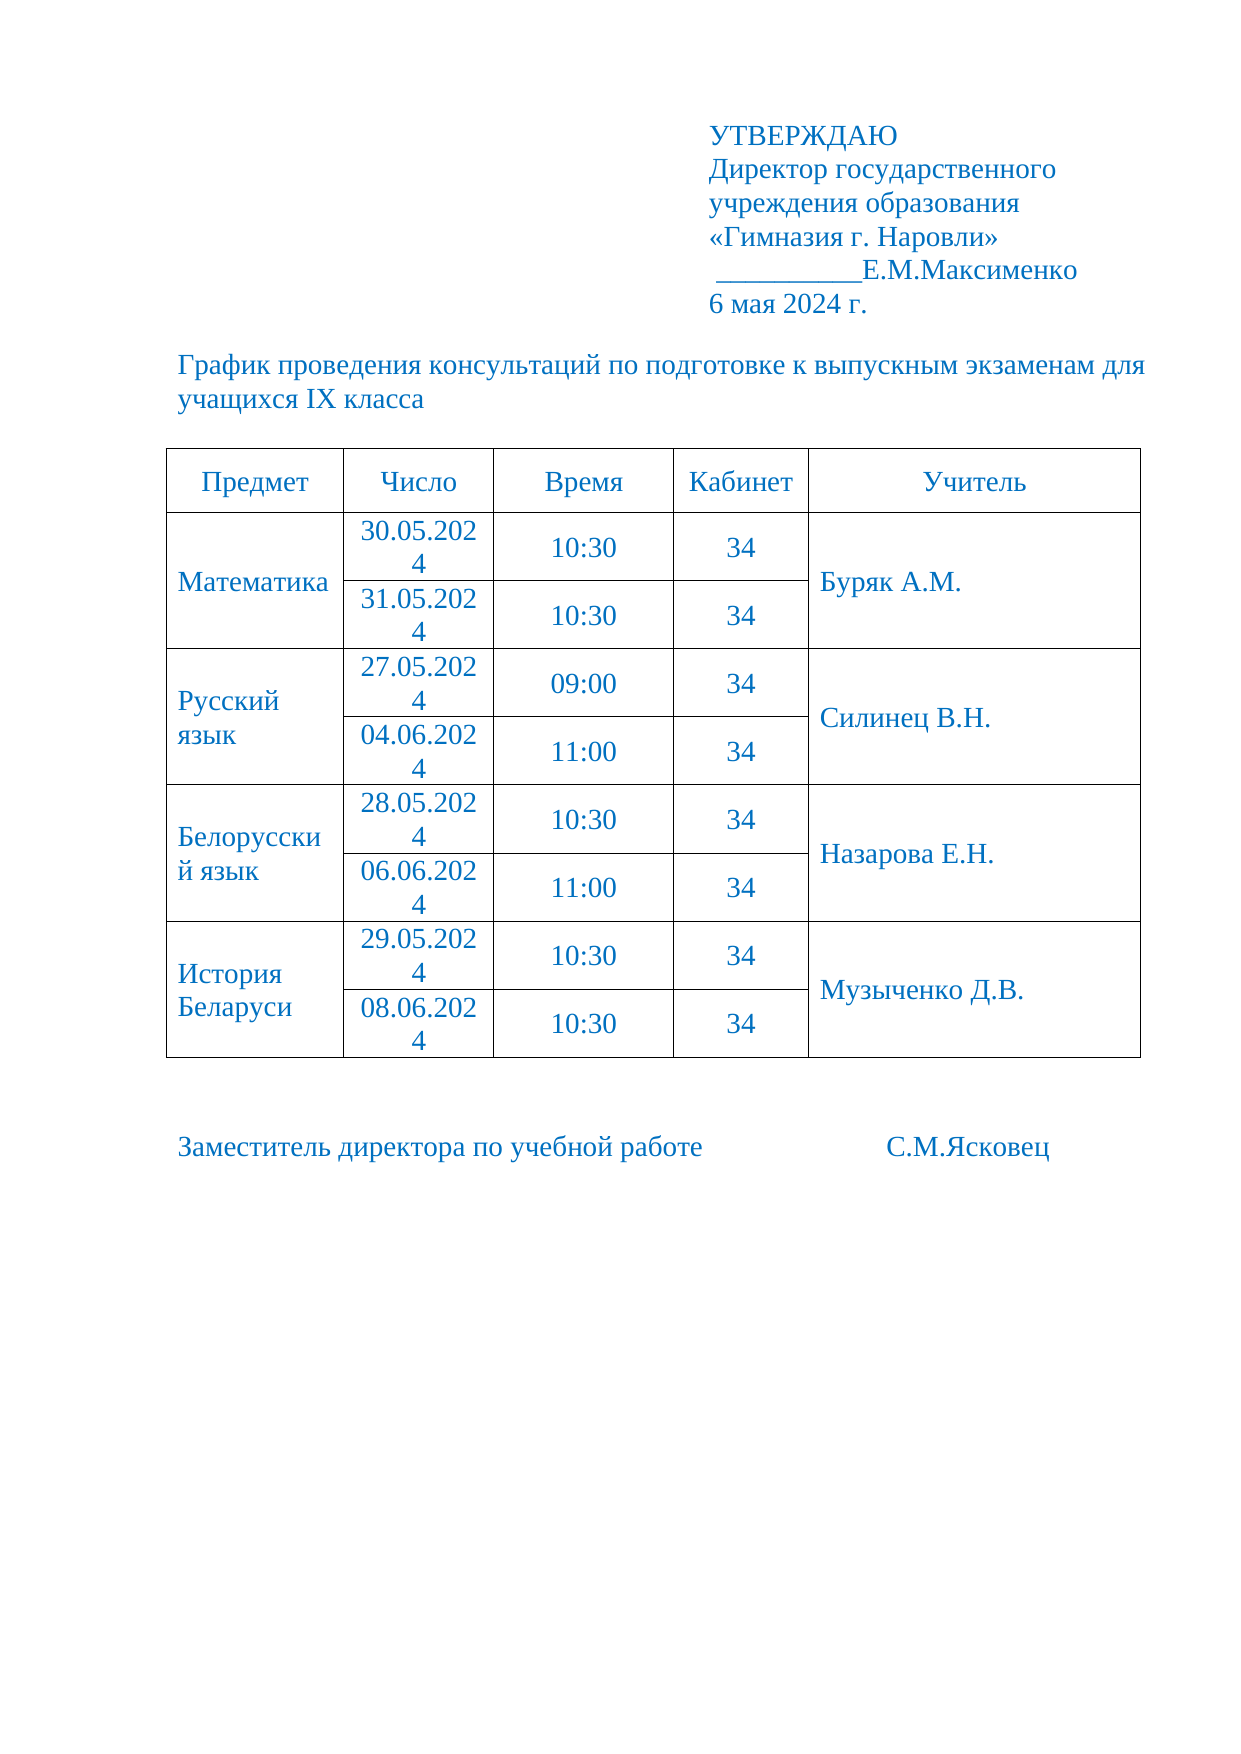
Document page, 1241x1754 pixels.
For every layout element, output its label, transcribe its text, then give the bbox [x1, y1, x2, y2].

table_cell Музыченко Д.В. [809, 922, 1140, 1057]
table_cell 34 [674, 513, 808, 580]
table_cell История Беларуси [167, 922, 343, 1057]
table_header Учитель [809, 449, 1140, 512]
text Директор государственного [177, 152, 1152, 185]
table_cell 11:00 [494, 717, 673, 784]
table_cell 08.06.2024 [344, 990, 493, 1057]
table_cell 04.06.2024 [344, 717, 493, 784]
text учреждения образования [177, 185, 1152, 219]
table_cell 34 [674, 649, 808, 716]
table_cell 10:30 [494, 990, 673, 1057]
table_cell 34 [674, 581, 808, 648]
table_cell Русский язык [167, 649, 343, 784]
table_cell 30.05.2024 [344, 513, 493, 580]
table_cell 10:30 [494, 785, 673, 852]
text График проведения консультаций по подготовке к выпускным экзаменам для учащихся IX класса [177, 347, 1152, 414]
text 6 мая 2024 г. [177, 286, 1152, 319]
table_cell Белорусский язык [167, 785, 343, 921]
table_cell 27.05.2024 [344, 649, 493, 716]
table_cell Буряк А.М. [809, 513, 1140, 648]
table_cell 10:30 [494, 513, 673, 580]
text Заместитель директора по учебной работе С.М.Ясковец [177, 1129, 1152, 1163]
table_cell 31.05.2024 [344, 581, 493, 648]
table_cell 06.06.2024 [344, 854, 493, 921]
table_cell 34 [674, 717, 808, 784]
table_cell Силинец В.Н. [809, 649, 1140, 784]
table_cell 11:00 [494, 854, 673, 921]
text «Гимназия г. Наровли» [177, 219, 1152, 252]
table_header Предмет [167, 449, 343, 512]
table_header Кабинет [674, 449, 808, 512]
table_cell 28.05.2024 [344, 785, 493, 852]
table_cell 10:30 [494, 581, 673, 648]
table_cell 34 [674, 990, 808, 1057]
table_cell 10:30 [494, 922, 673, 989]
table_cell 09:00 [494, 649, 673, 716]
table_header Время [494, 449, 673, 512]
table_cell 29.05.2024 [344, 922, 493, 989]
table_cell 34 [674, 922, 808, 989]
table_cell Назарова Е.Н. [809, 785, 1140, 921]
table_cell 34 [674, 854, 808, 921]
table_cell Математика [167, 513, 343, 648]
table_cell 34 [674, 785, 808, 852]
table_header Число [344, 449, 493, 512]
text __________Е.М.Максименко [177, 252, 1152, 286]
text УТВЕРЖДАЮ [177, 118, 1152, 152]
